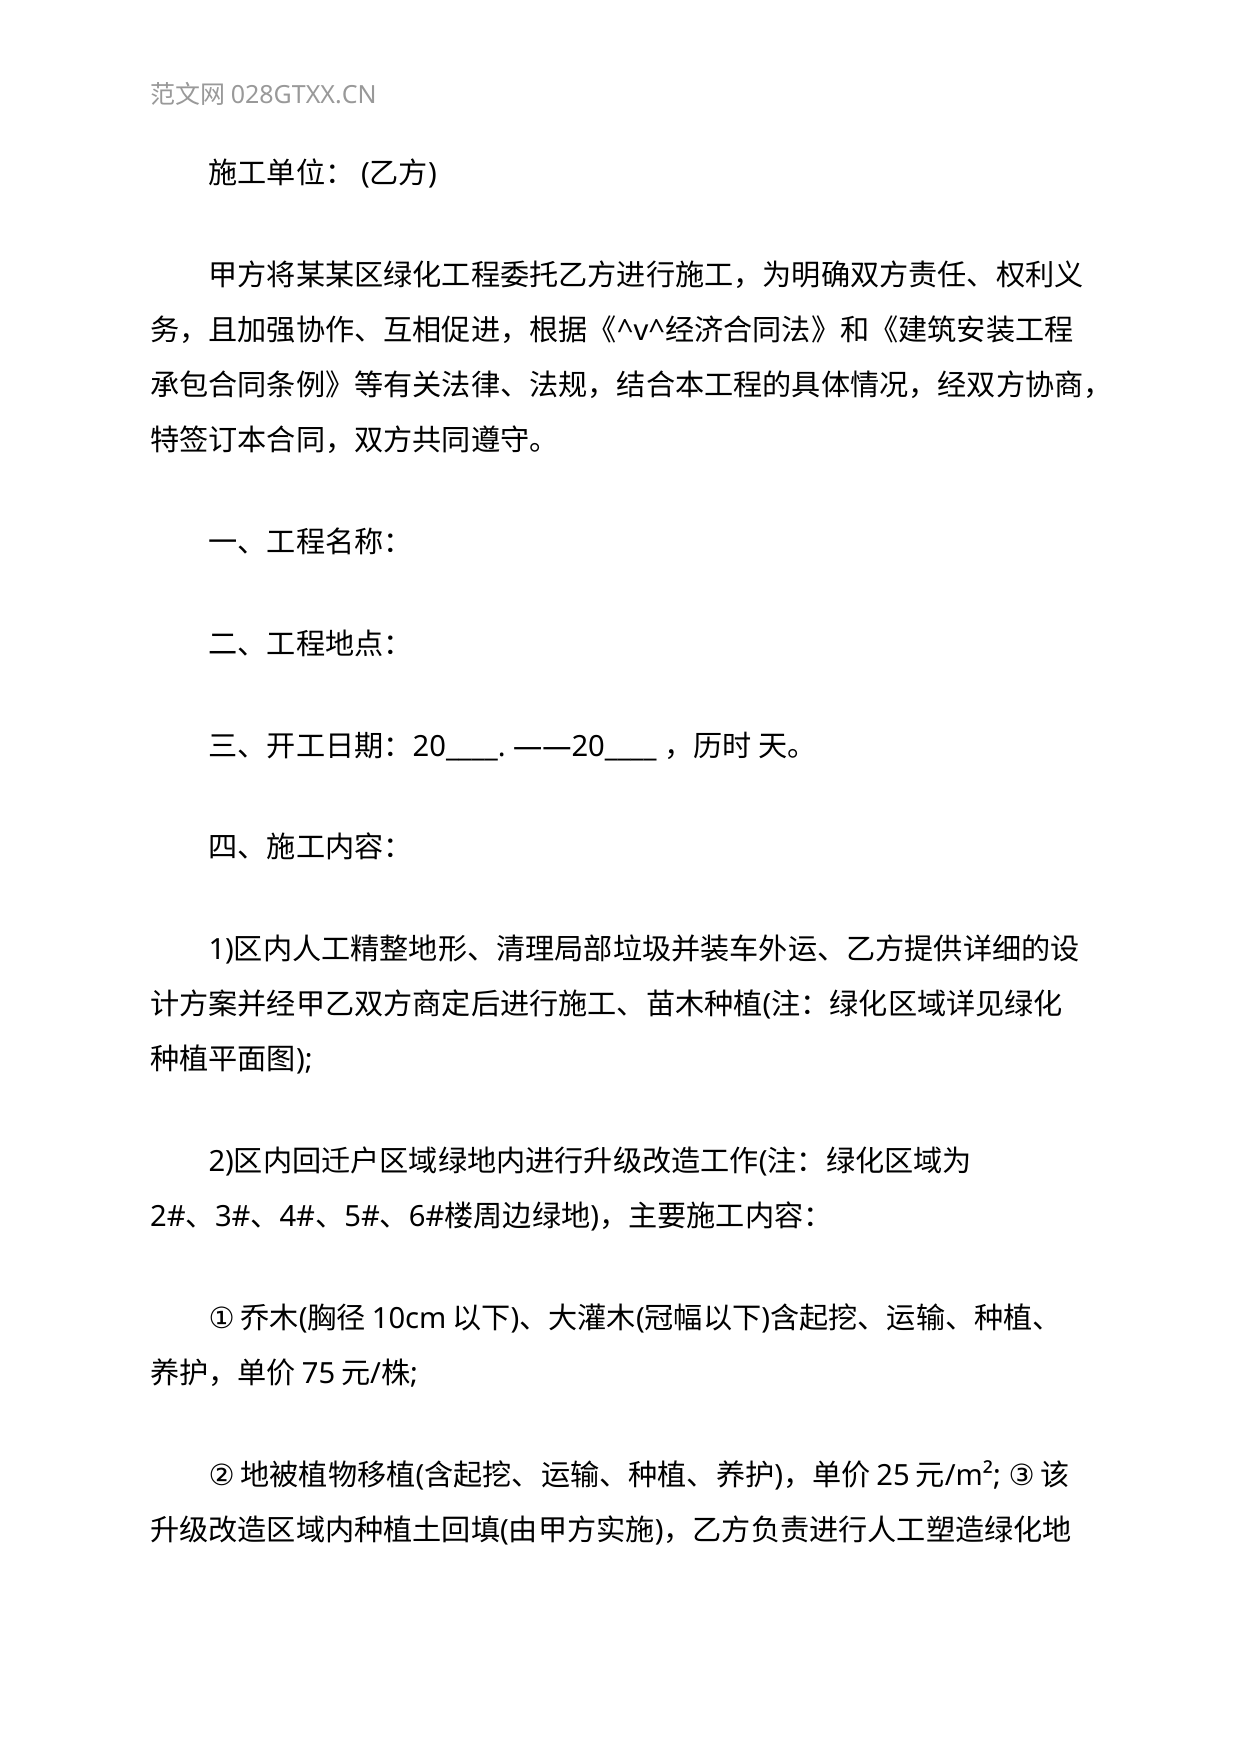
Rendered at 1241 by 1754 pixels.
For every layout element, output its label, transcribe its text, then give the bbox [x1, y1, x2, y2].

text 甲方将某某区绿化工程委托乙方进行施工，为明确双方责任、权利义务，且加强协作、互相促进，根据《^v^经济合同法》和《建筑安装工程承包合同条例》等有关法律、法规，结合本工程的具体情况，经双方协商，特签订本合同，双方共同遵守。 [150, 252, 1090, 459]
text 1)区内人工精整地形、清理局部垃圾并装车外运、乙方提供详细的设计方案并经甲乙双方商定后进行施工、苗木种植(注：绿化区域详见绿化种植平面图); [150, 926, 1090, 1078]
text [150, 1452, 1090, 1549]
text 施工单位： (乙方) [150, 150, 1090, 192]
text 2)区内回迁户区域绿地内进行升级改造工作(注：绿化区域为2#、3#、4#、5#、6#楼周边绿地)，主要施工内容： [150, 1138, 1090, 1235]
text 四、施工内容： [150, 824, 1090, 866]
text ①乔木(胸径10cm以下)、大灌木(冠幅以下)含起挖、运输、种植、养护，单价75元/株; [150, 1295, 1090, 1392]
text 三、开工日期：20____. ——20____ ，历时 天。 [150, 722, 1090, 764]
text 一、工程名称： [150, 518, 1090, 561]
text 二、工程地点： [150, 620, 1090, 663]
